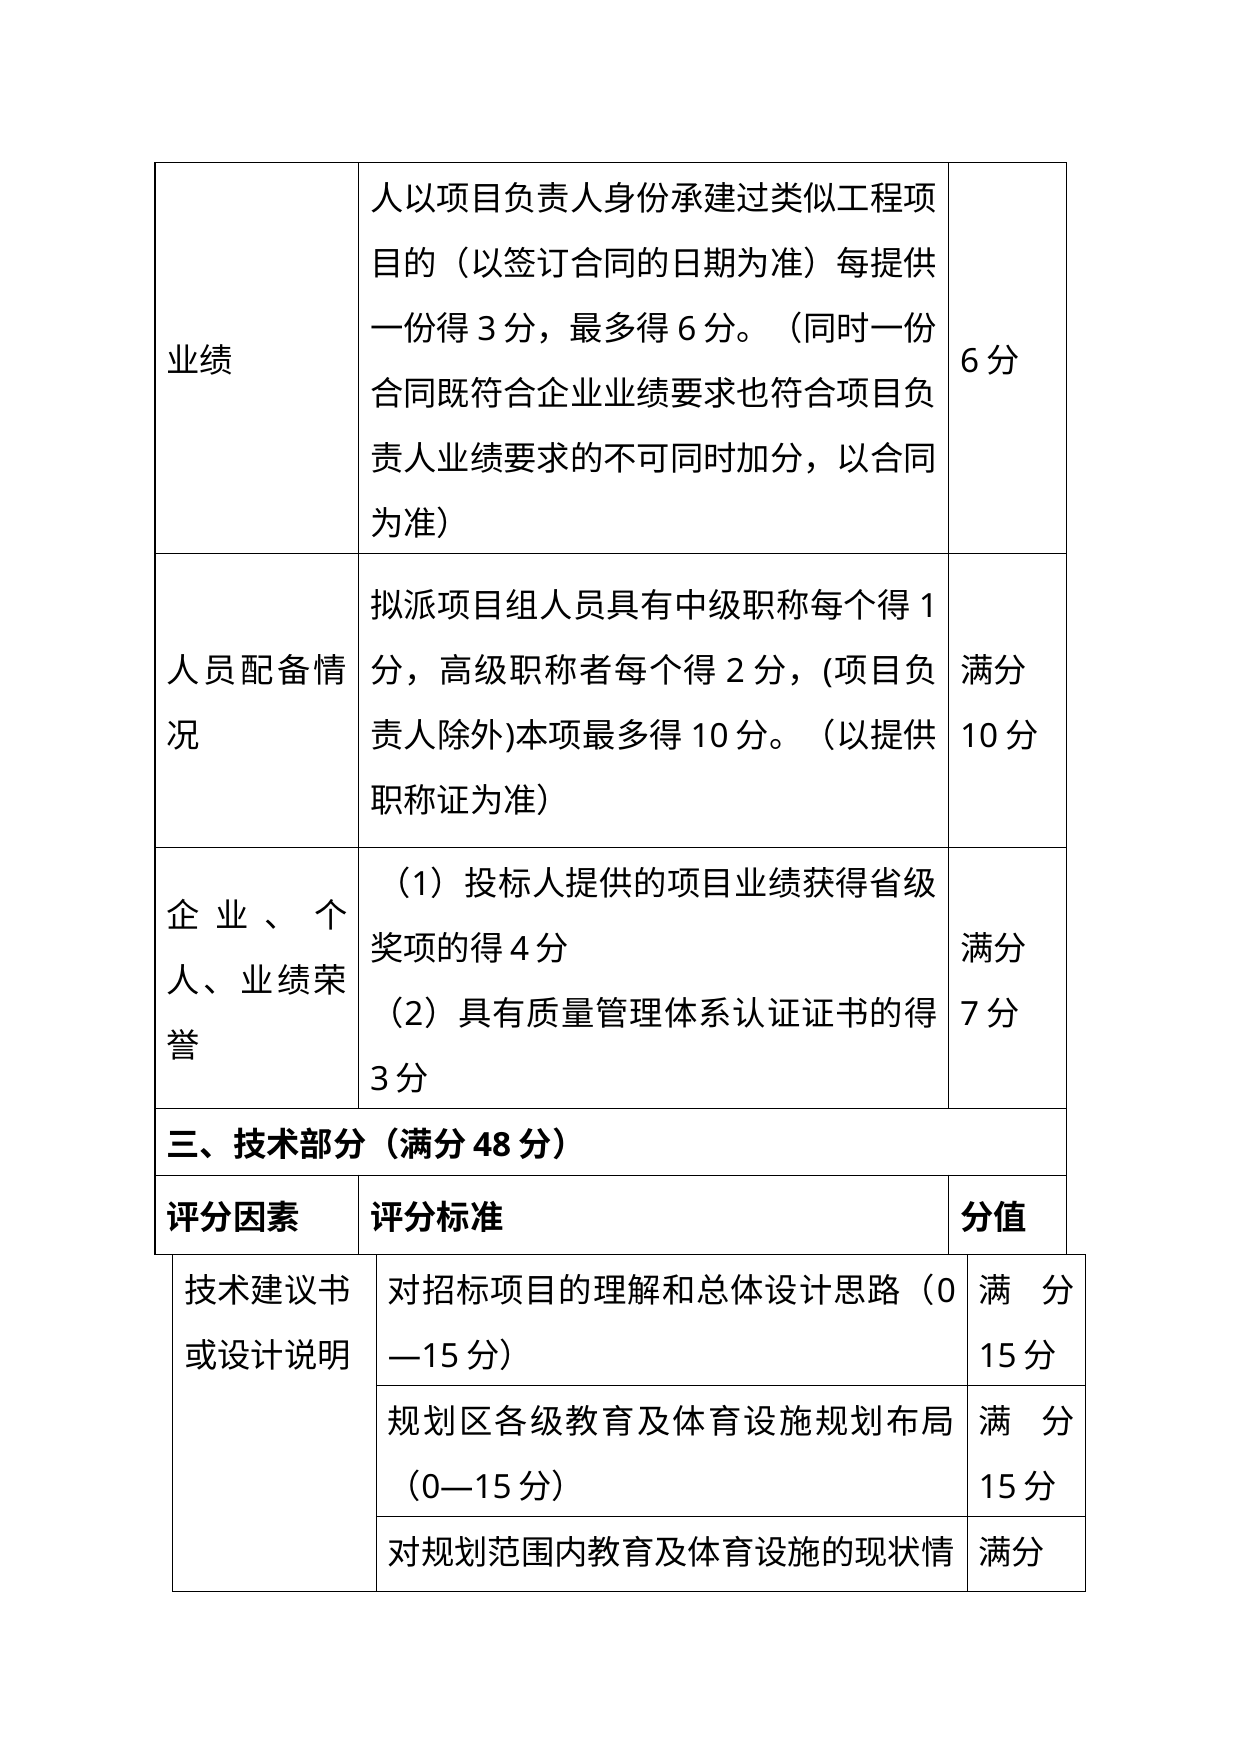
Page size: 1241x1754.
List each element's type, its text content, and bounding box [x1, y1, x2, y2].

table_cell 项目负责人业绩 [156, 163, 358, 553]
table_cell 规划区各级教育及体育设施规划布局（0—15分） [377, 1386, 967, 1516]
table_cell 三、技术部分（满分48 分） [156, 1109, 1066, 1174]
table_cell 满分 10分 [949, 554, 1066, 847]
table_cell 满分 6分 [949, 163, 1066, 553]
table_cell 对招标项目的理解和总体设计思路（0—15分） [377, 1255, 967, 1385]
table_cell 评分因素 [156, 1176, 358, 1254]
table_cell 评分标准 [359, 1176, 948, 1254]
table_cell 人员配备情况 [156, 554, 358, 847]
table_cell （1）投标人提供的项目业绩获得省级奖项的得4分 （2）具有质量管理体系认证证书的得3分 [359, 848, 948, 1108]
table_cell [377, 1517, 967, 1591]
table_cell 技术建议书 或设计说明 [173, 1255, 376, 1591]
table_cell 拟派项目组人员具有中级职称每个得1分，高级职称者每个得2分，(项目负责人除外)本项最多得10分。（以提供职称证为准） [359, 554, 948, 847]
table_cell 满分15分 [968, 1386, 1085, 1516]
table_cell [359, 163, 948, 553]
table_cell 企业、个人、业绩荣誉 [156, 848, 358, 1108]
table_cell 分值 [949, 1176, 1066, 1254]
table_cell 满分 7分 [949, 848, 1066, 1108]
table_cell 满分 7分 [968, 1517, 1085, 1591]
table_cell 满分15分 [968, 1255, 1085, 1385]
